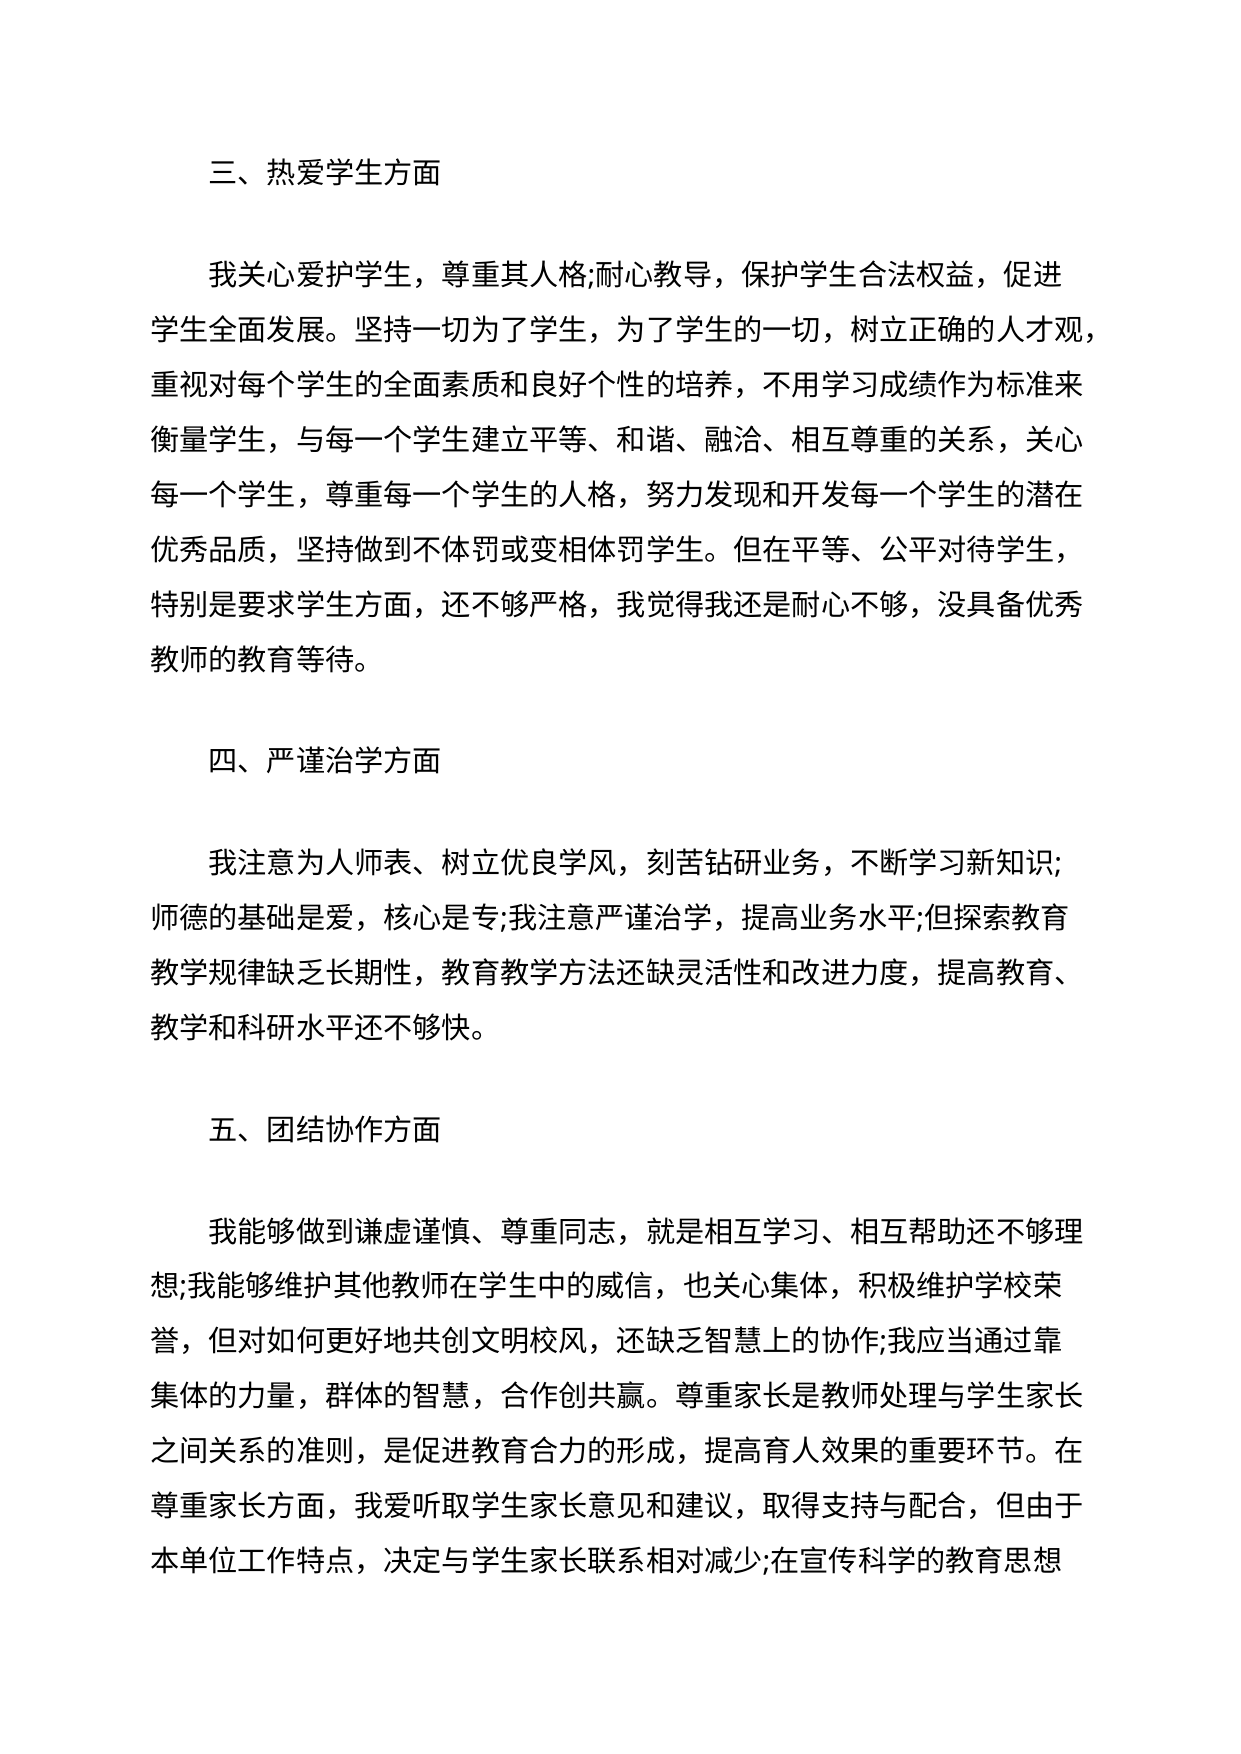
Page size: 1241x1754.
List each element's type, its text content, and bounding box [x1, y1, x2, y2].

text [150, 1208, 1090, 1580]
text 三、热爱学生方面 [150, 150, 1090, 192]
text 我注意为人师表、树立优良学风，刻苦钻研业务，不断学习新知识;师德的基础是爱，核心是专;我注意严谨治学，提高业务水平;但探索教育教学规律缺乏长期性，教育教学方法还缺灵活性和改进力度，提高教育、教学和科研水平还不够快。 [150, 840, 1090, 1047]
text 五、团结协作方面 [150, 1106, 1090, 1149]
text 四、严谨治学方面 [150, 738, 1090, 780]
text 我关心爱护学生，尊重其人格;耐心教导，保护学生合法权益，促进学生全面发展。坚持一切为了学生，为了学生的一切，树立正确的人才观，重视对每个学生的全面素质和良好个性的培养，不用学习成绩作为标准来衡量学生，与每一个学生建立平等、和谐、融洽、相互尊重的关系，关心每一个学生，尊重每一个学生的人格，努力发现和开发每一个学生的潜在优秀品质，坚持做到不体罚或变相体罚学生。但在平等、公平对待学生，特别是要求学生方面，还不够严格，我觉得我还是耐心不够，没具备优秀教师的教育等待。 [150, 252, 1090, 678]
